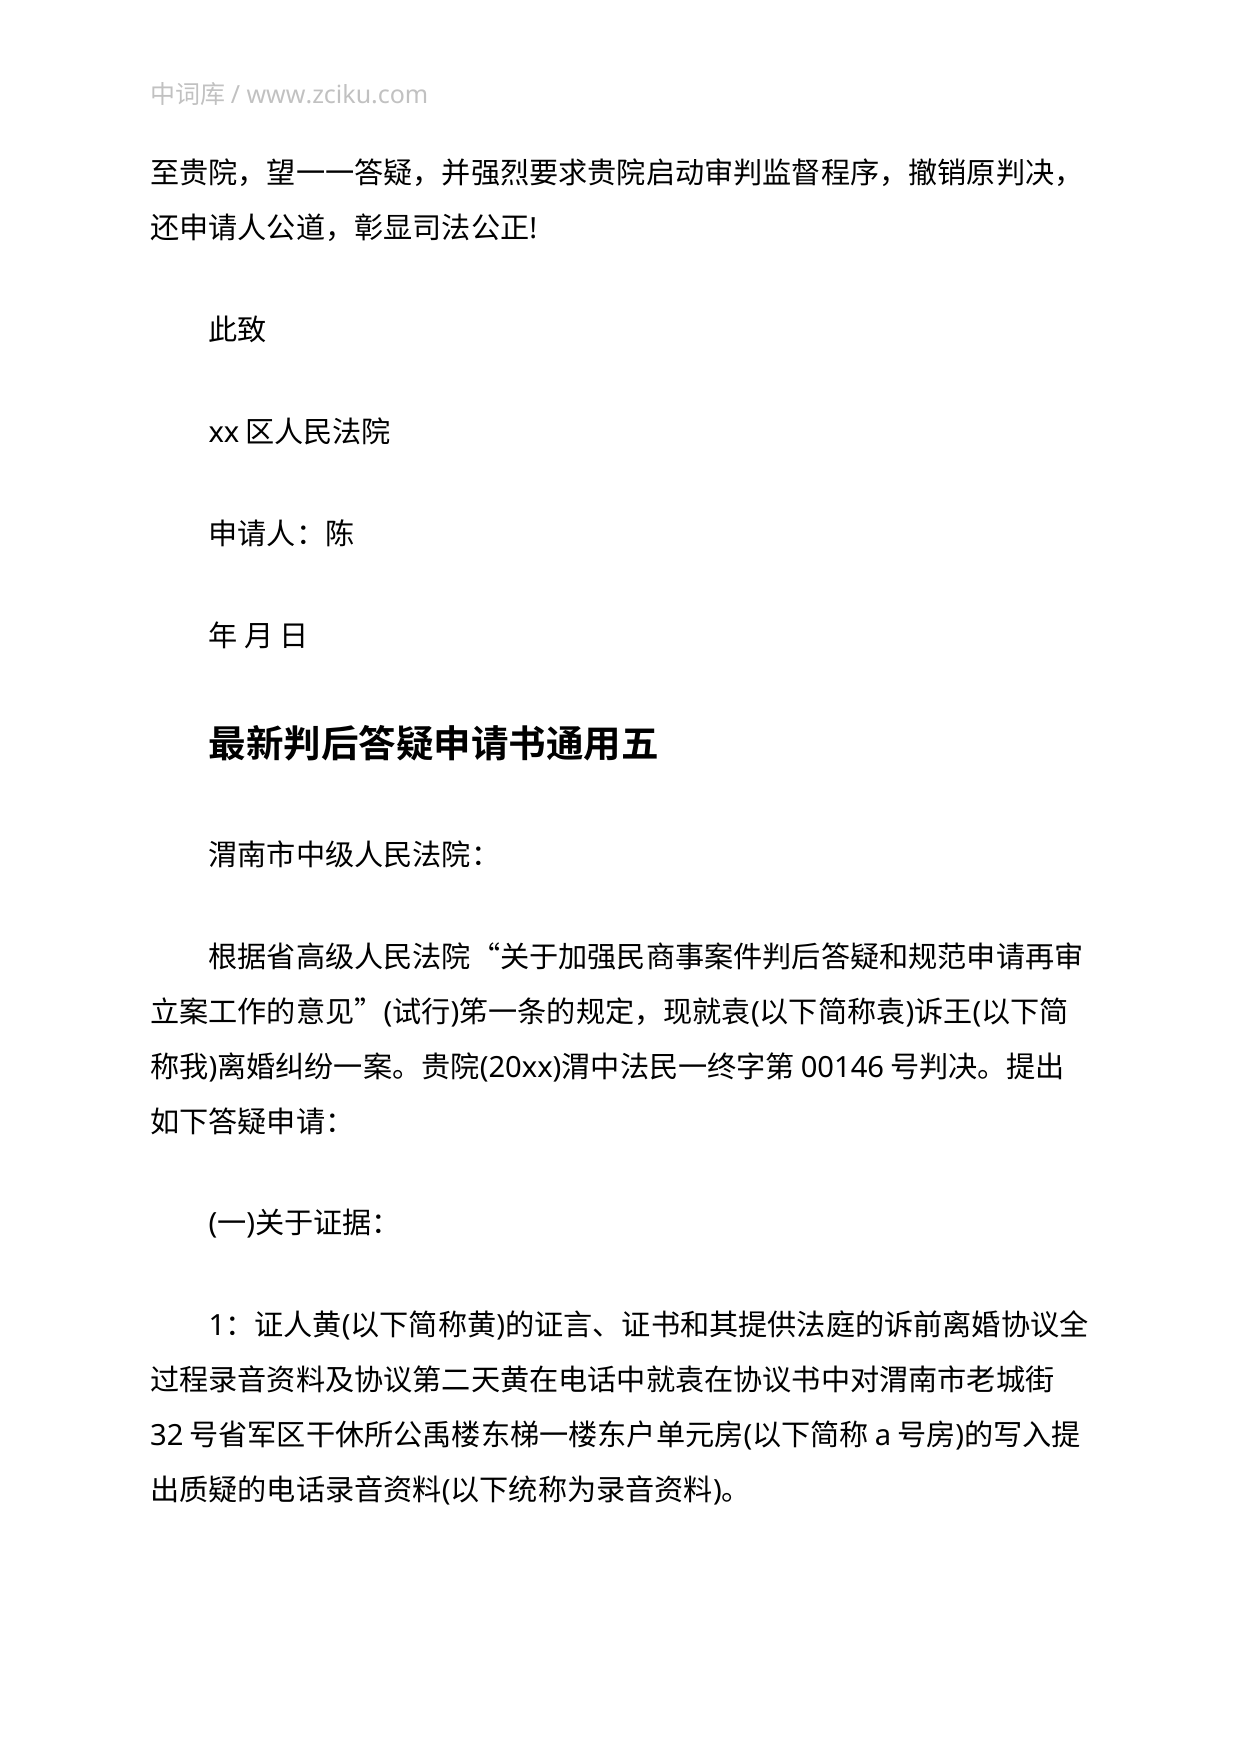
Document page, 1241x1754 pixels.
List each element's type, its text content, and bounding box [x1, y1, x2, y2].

text 渭南市中级人民法院： [150, 832, 1090, 874]
text xx区人民法院 [150, 409, 1090, 451]
text (一)关于证据： [150, 1200, 1090, 1242]
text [150, 150, 1090, 247]
text 最新判后答疑申请书通用五 [150, 714, 1090, 768]
text 根据省高级人民法院“关于加强民商事案件判后答疑和规范申请再审立案工作的意见”(试行)笫一条的规定，现就袁(以下简称袁)诉王(以下简称我)离婚纠纷一案。贵院(20xx)渭中法民一终字第00146号判决。提出如下答疑申请： [150, 933, 1090, 1141]
text 此致 [150, 307, 1090, 349]
text 1：证人黄(以下简称黄)的证言、证书和其提供法庭的诉前离婚协议全过程录音资料及协议第二天黄在电话中就袁在协议书中对渭南市老城街32号省军区干休所公禹楼东梯一楼东户单元房(以下简称a号房)的写入提出质疑的电话录音资料(以下统称为录音资料)。 [150, 1302, 1090, 1509]
text 申请人：陈 [150, 511, 1090, 553]
text 年 月 日 [150, 612, 1090, 655]
